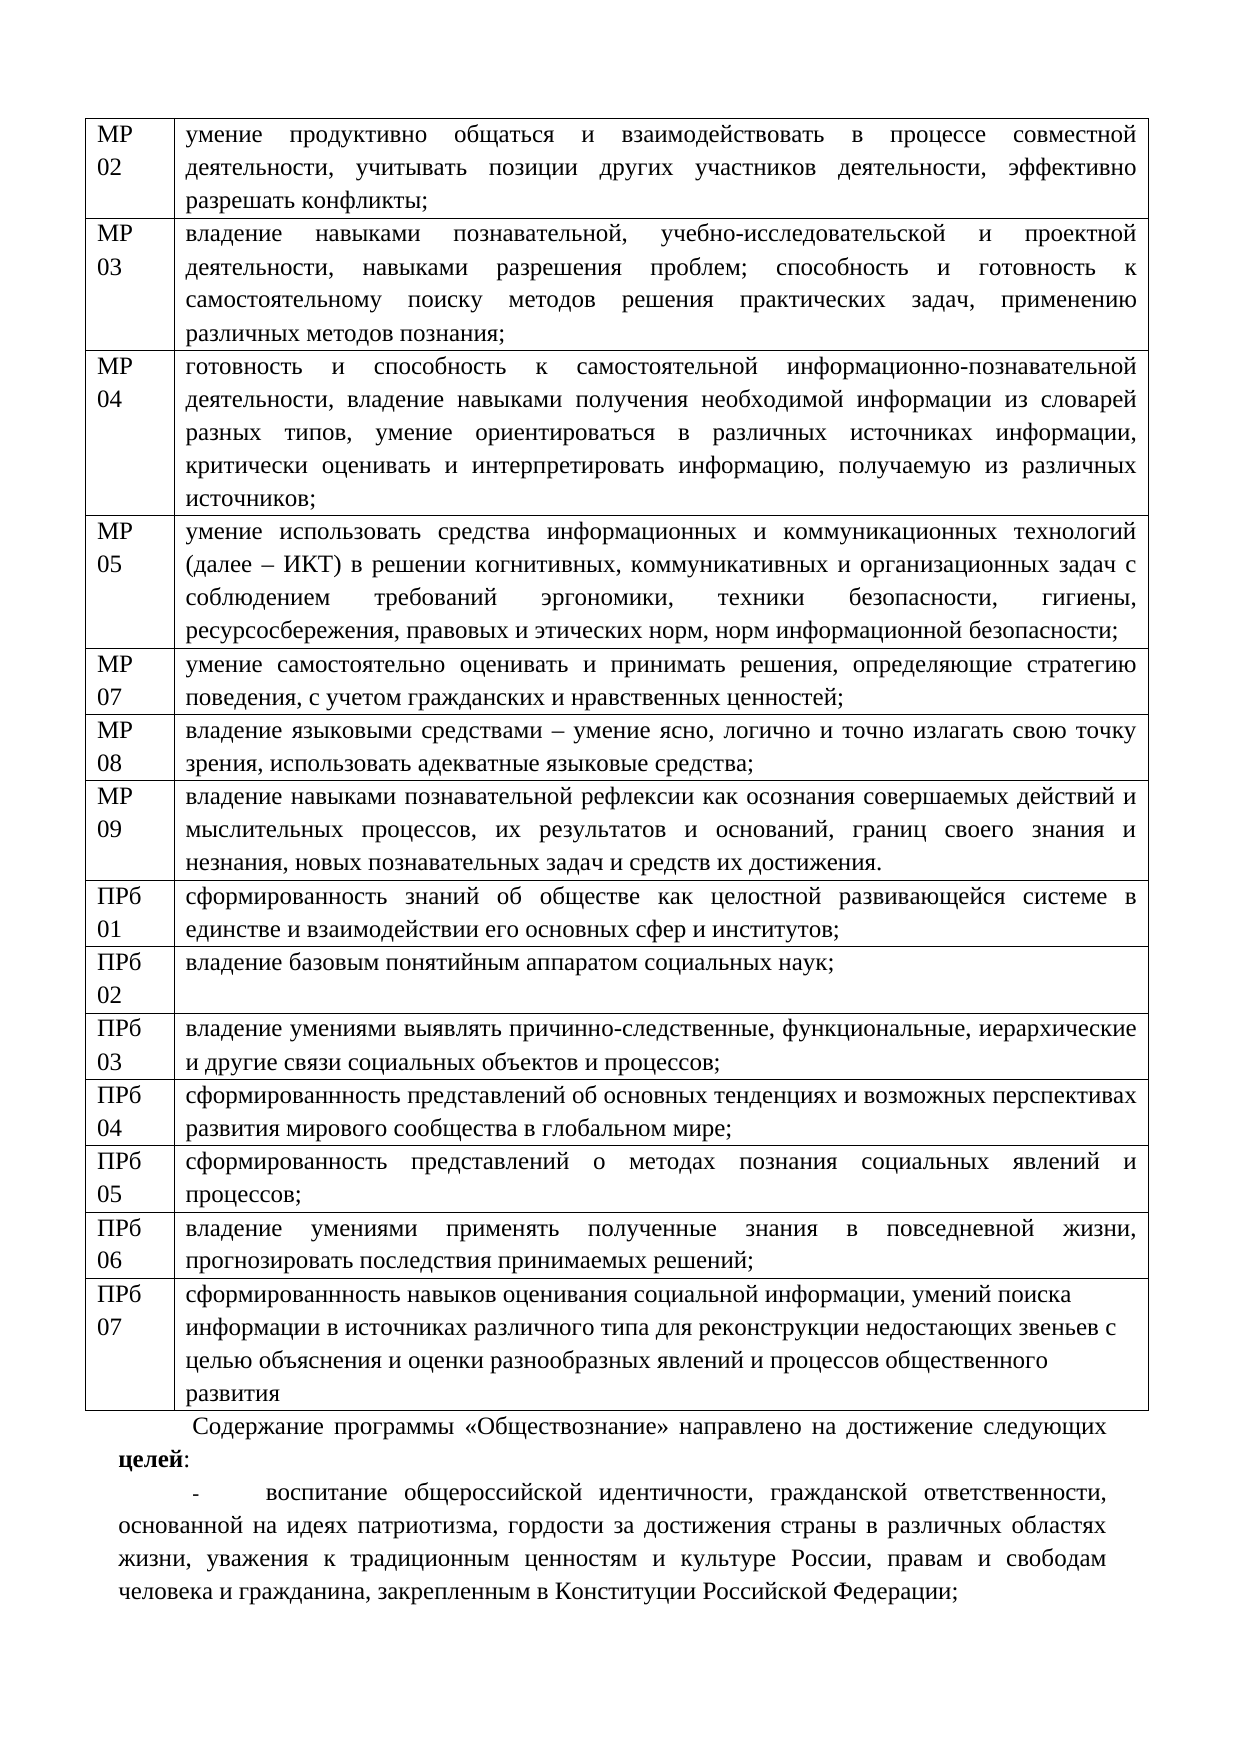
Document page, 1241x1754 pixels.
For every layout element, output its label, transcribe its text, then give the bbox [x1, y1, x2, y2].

table_cell МР 03 [86, 219, 174, 350]
table_cell МР 09 [86, 781, 174, 880]
table_cell МР 02 [86, 119, 174, 217]
table_cell ПРб 06 [86, 1213, 174, 1278]
table_cell сформированнность навыков оценивания социальной информации, умений поиска информации в источниках различного типа для реконструкции недостающих звеньев с целью объяснения и оценки разнообразных явлений и процессов общественного развития [175, 1279, 1148, 1410]
table_cell умение использовать средства информационных и коммуникационных технологий (далее – ИКТ) в решении когнитивных, коммуникативных и организационных задач с соблюдением требований эргономики, техники безопасности, гигиены, ресурсосбережения, правовых и этических норм, норм информационной безопасности; [175, 516, 1148, 648]
table_cell владение умениями выявлять причинно-следственные, функциональные, иерархические и другие связи социальных объектов и процессов; [175, 1014, 1148, 1079]
table_cell ПРб 05 [86, 1146, 174, 1212]
list воспитание общероссийской идентичности, гражданской ответственности, основанной на идеях патриотизма, гордости за достижения страны в различных областях жизни, уважения к традиционным ценностям и культуре России, правам и свободам человека и гражданина, закрепленным в Конституции Российской Федерации; [118, 1477, 1107, 1605]
table_cell сформированность представлений о методах познания социальных явлений и процессов; [175, 1146, 1148, 1212]
table_cell ПРб 02 [86, 947, 174, 1012]
table_cell умение продуктивно общаться и взаимодействовать в процессе совместной деятельности, учитывать позиции других участников деятельности, эффективно разрешать конфликты; [175, 119, 1148, 217]
table_cell ПРб 07 [86, 1279, 174, 1410]
table_cell владение навыками познавательной, учебно-исследовательской и проектной деятельности, навыками разрешения проблем; способность и готовность к самостоятельному поиску методов решения практических задач, применению различных методов познания; [175, 219, 1148, 350]
table_cell МР 07 [86, 649, 174, 714]
table_cell умение самостоятельно оценивать и принимать решения, определяющие стратегию поведения, с учетом гражданских и нравственных ценностей; [175, 649, 1148, 714]
table_cell сформированнность представлений об основных тенденциях и возможных перспективах развития мирового сообщества в глобальном мире; [175, 1080, 1148, 1145]
table_cell владение базовым понятийным аппаратом социальных наук; [175, 947, 1148, 1012]
table_cell владение навыками познавательной рефлексии как осознания совершаемых действий и мыслительных процессов, их результатов и оснований, границ своего знания и незнания, новых познавательных задач и средств их достижения. [175, 781, 1148, 880]
table_cell ПРб 01 [86, 881, 174, 946]
table_cell ПРб 03 [86, 1014, 174, 1079]
table_cell ПРб 04 [86, 1080, 174, 1145]
table_cell МР 05 [86, 516, 174, 648]
text Содержание программы «Обществознание» направлено на достижение следующих целей: [118, 1411, 1107, 1473]
table_cell МР 08 [86, 715, 174, 780]
table_cell сформированность знаний об обществе как целостной развивающейся системе в единстве и взаимодействии его основных сфер и институтов; [175, 881, 1148, 946]
table_cell готовность и способность к самостоятельной информационно-познавательной деятельности, владение навыками получения необходимой информации из словарей разных типов, умение ориентироваться в различных источниках информации, критически оценивать и интерпретировать информацию, получаемую из различных источников; [175, 351, 1148, 515]
table_cell владение умениями применять полученные знания в повседневной жизни, прогнозировать последствия принимаемых решений; [175, 1213, 1148, 1278]
table_cell владение языковыми средствами – умение ясно, логично и точно излагать свою точку зрения, использовать адекватные языковые средства; [175, 715, 1148, 780]
table_cell МР 04 [86, 351, 174, 515]
